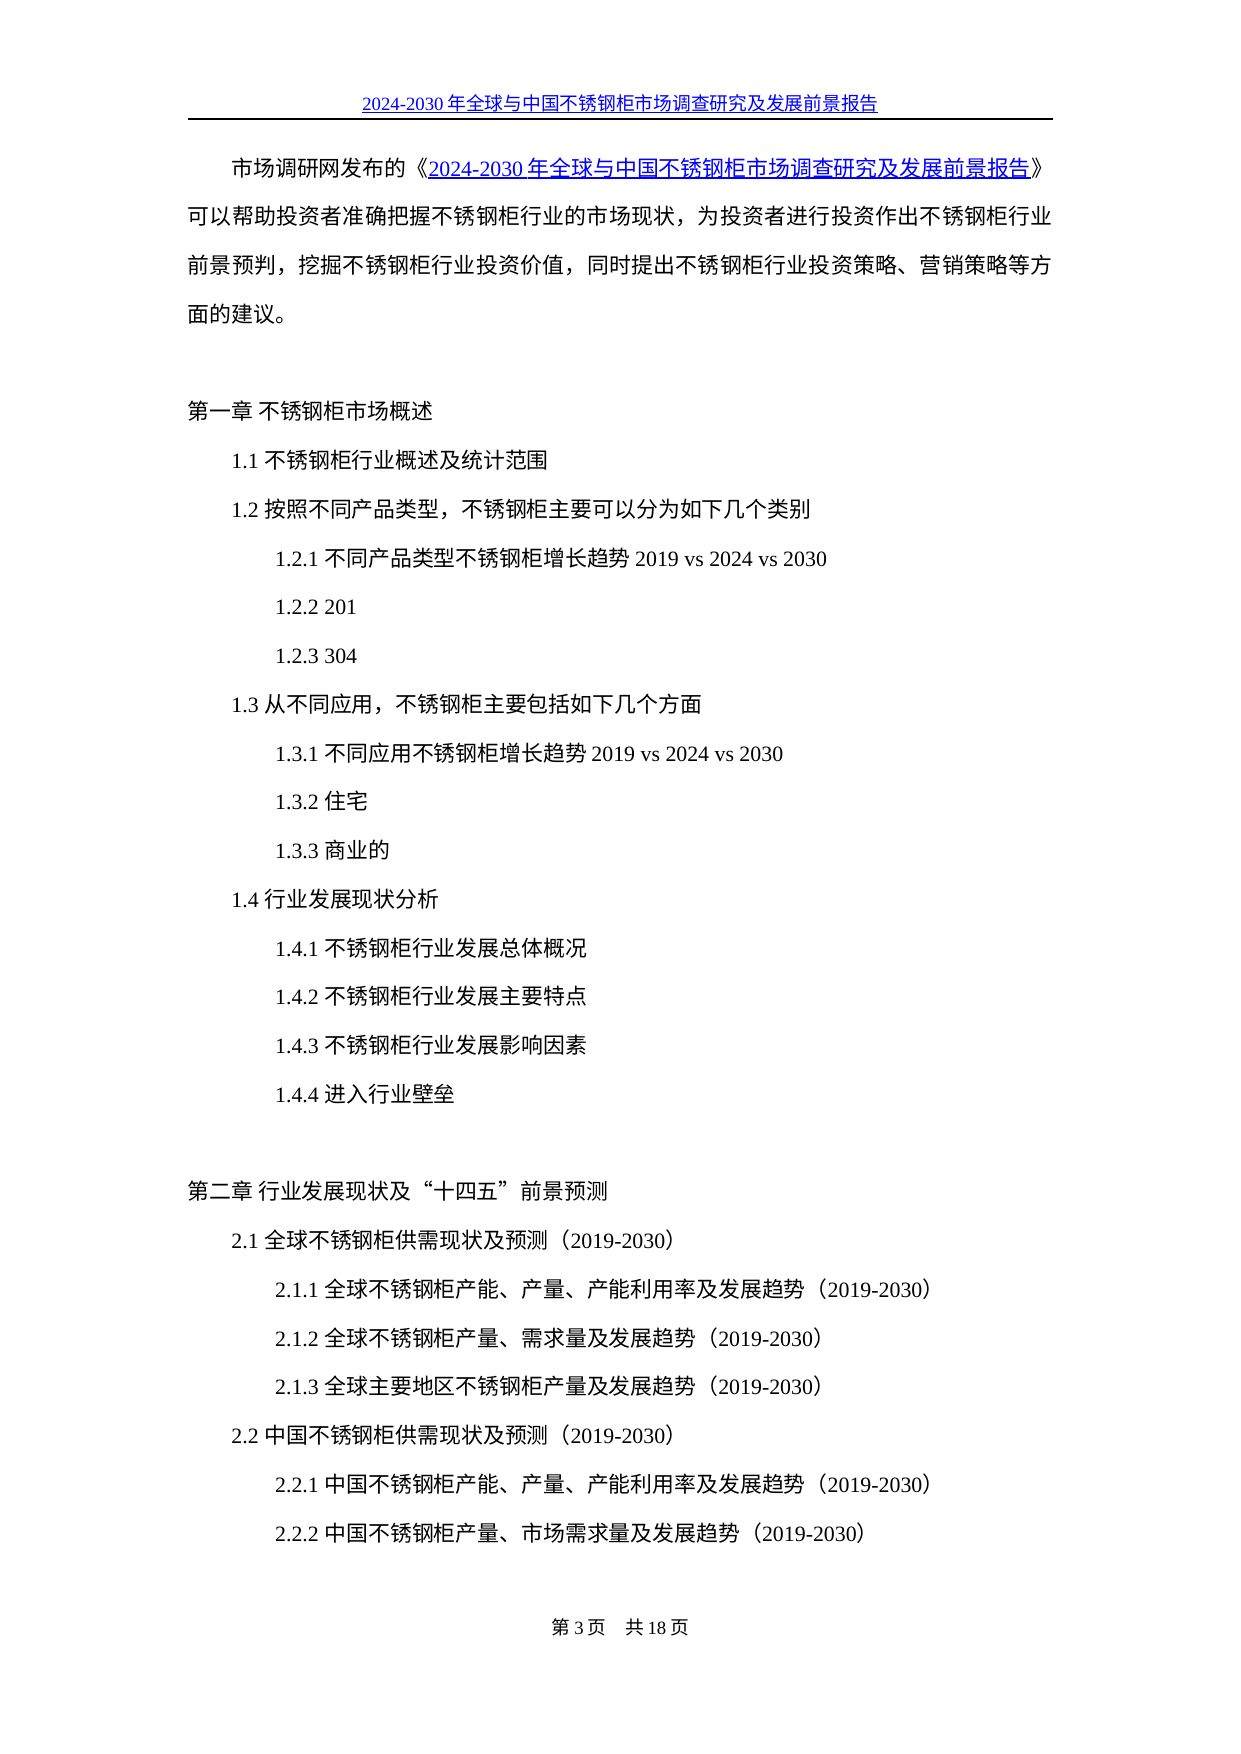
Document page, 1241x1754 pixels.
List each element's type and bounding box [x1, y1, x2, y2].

text [187, 150, 1053, 1548]
